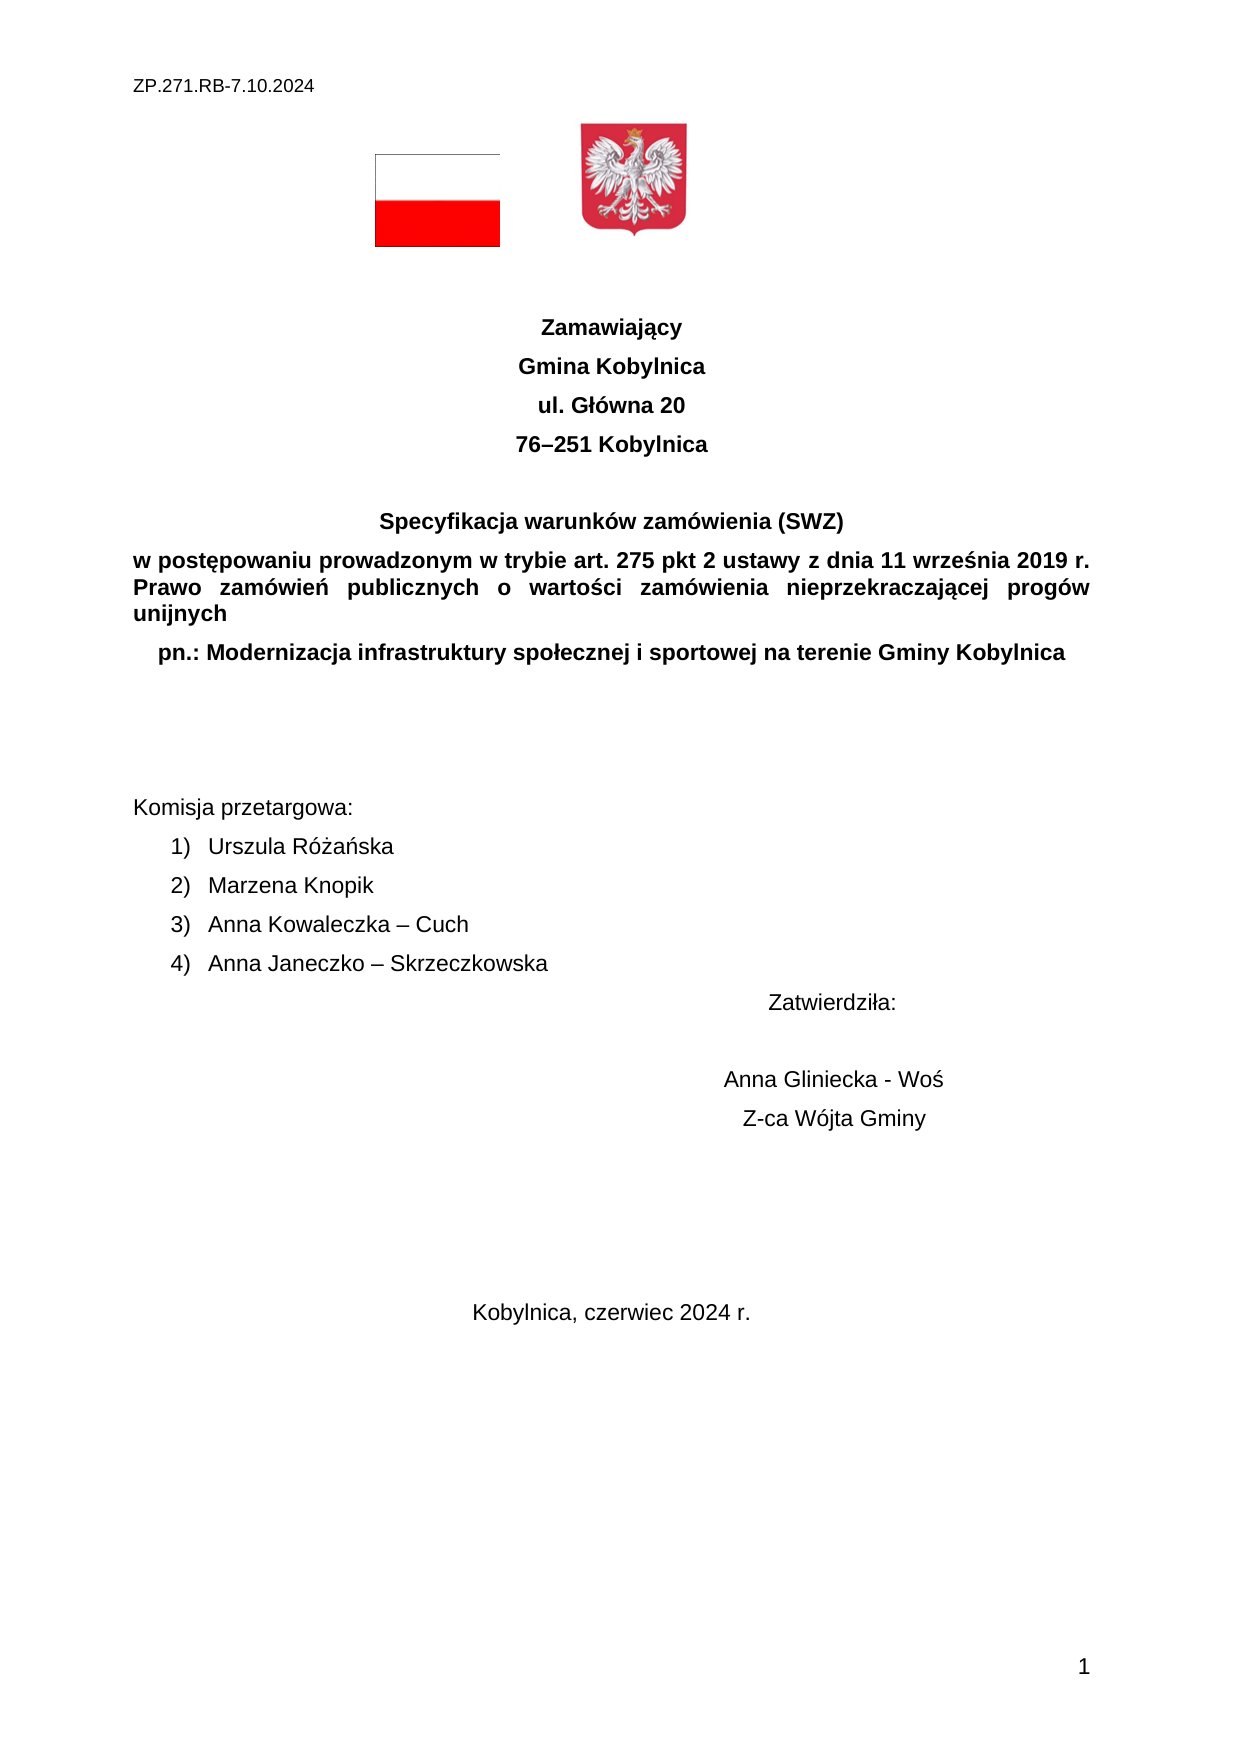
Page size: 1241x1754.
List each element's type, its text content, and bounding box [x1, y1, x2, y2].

list Urszula Różańska [170, 833, 1090, 859]
list Marzena Knopik [170, 872, 1090, 898]
text 76–251 Kobylnica [133, 431, 1090, 457]
text Z-ca Wójta Gminy [133, 1105, 1090, 1131]
text Gmina Kobylnica [133, 353, 1090, 379]
text w postępowaniu prowadzonym w trybie art. 275 pkt 2 ustawy z dnia 11 września 2019 r. Prawo zamówień publicznych o wartości zamówienia nieprzekraczającej progów unijnych [133, 547, 1090, 626]
list Anna Kowaleczka – Cuch [170, 911, 1090, 937]
text Anna Gliniecka - Woś [133, 1066, 1090, 1092]
text Komisja przetargowa: [133, 794, 1090, 821]
picture [375, 112, 767, 247]
text Kobylnica, czerwiec 2024 r. [133, 1299, 1090, 1326]
text ul. Główna 20 [133, 392, 1090, 418]
text Zamawiający [133, 314, 1090, 340]
text pn.: Modernizacja infrastruktury społecznej i sportowej na terenie Gminy Kobylnica [133, 639, 1090, 665]
list Anna Janeczko – Skrzeczkowska [170, 949, 1090, 976]
title Specyfikacja warunków zamówienia (SWZ) [133, 508, 1090, 535]
text Zatwierdziła: [133, 988, 1090, 1015]
